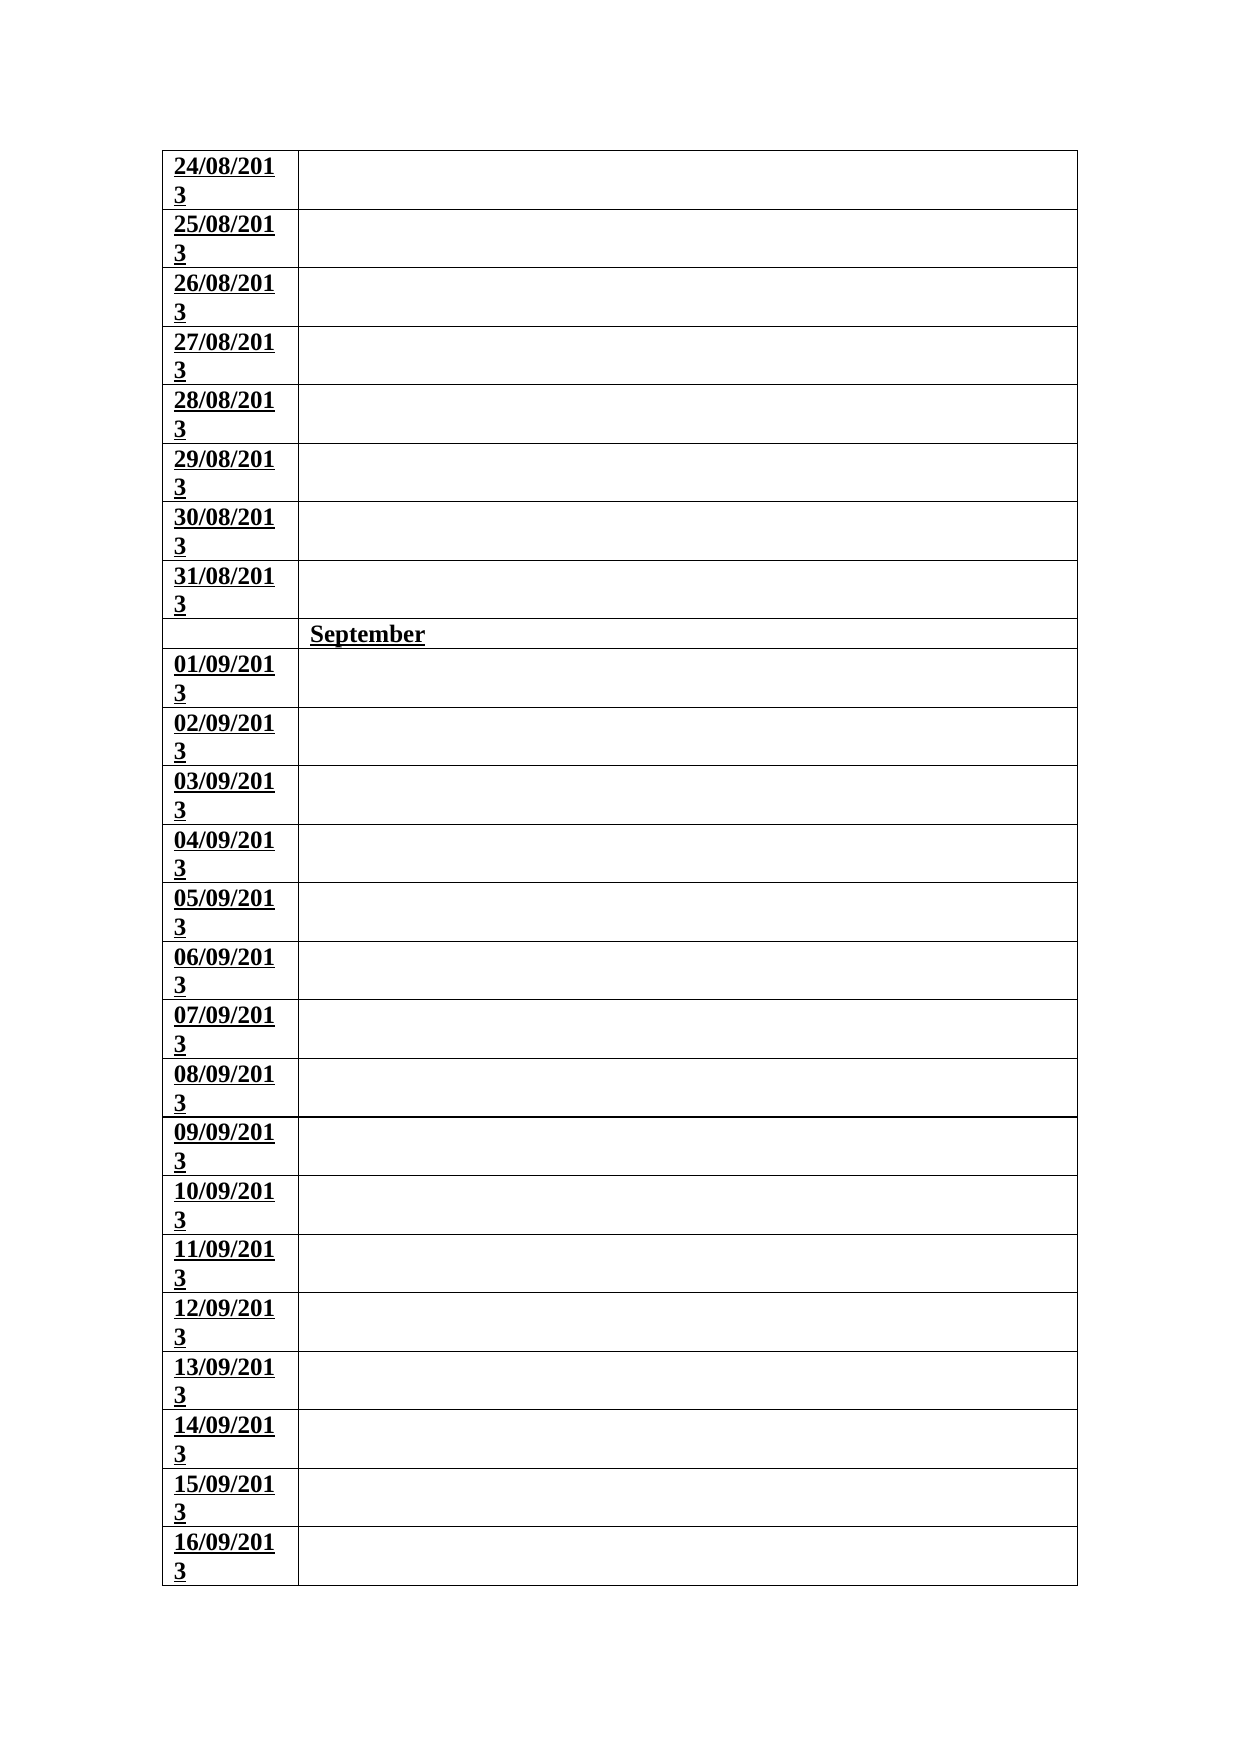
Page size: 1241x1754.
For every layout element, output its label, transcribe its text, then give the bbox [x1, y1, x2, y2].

table_cell [299, 1469, 1077, 1526]
table_cell 08/09/2013 [163, 1059, 298, 1116]
table_cell 15/09/2013 [163, 1469, 298, 1526]
table_cell [299, 708, 1077, 765]
table_cell [299, 327, 1077, 384]
table_cell [299, 1176, 1077, 1233]
table_cell [299, 210, 1077, 267]
table_cell 25/08/2013 [163, 210, 298, 267]
table_cell 26/08/2013 [163, 268, 298, 326]
table_cell 13/09/2013 [163, 1352, 298, 1409]
table_cell 10/09/2013 [163, 1176, 298, 1233]
table_cell [299, 1410, 1077, 1468]
table_cell [299, 444, 1077, 501]
table_cell [299, 502, 1077, 560]
table_cell 03/09/2013 [163, 766, 298, 824]
table_cell [299, 1293, 1077, 1351]
table_cell [163, 619, 298, 648]
table_cell 14/09/2013 [163, 1410, 298, 1468]
table_cell [299, 1527, 1077, 1585]
table_cell [299, 942, 1077, 999]
table_cell 16/09/2013 [163, 1527, 298, 1585]
table_cell [299, 1118, 1077, 1175]
table_cell 02/09/2013 [163, 708, 298, 765]
table_cell 05/09/2013 [163, 883, 298, 941]
table_cell [299, 561, 1077, 618]
table_cell 11/09/2013 [163, 1235, 298, 1292]
table_cell 07/09/2013 [163, 1000, 298, 1058]
table_cell [299, 766, 1077, 824]
table_cell 24/08/2013 [163, 151, 298, 208]
table_cell [299, 1000, 1077, 1058]
table_cell 12/09/2013 [163, 1293, 298, 1351]
table_cell [299, 385, 1077, 443]
table_cell [299, 649, 1077, 707]
table_cell [299, 825, 1077, 882]
table_cell [299, 1059, 1077, 1116]
table_cell [299, 1235, 1077, 1292]
table_cell 04/09/2013 [163, 825, 298, 882]
table_cell [299, 1352, 1077, 1409]
table_cell [299, 268, 1077, 326]
table_cell 06/09/2013 [163, 942, 298, 999]
table_cell 27/08/2013 [163, 327, 298, 384]
table_cell 09/09/2013 [163, 1118, 298, 1175]
table_cell 30/08/2013 [163, 502, 298, 560]
table_cell 31/08/2013 [163, 561, 298, 618]
table_cell [299, 883, 1077, 941]
table_cell September [299, 619, 1077, 648]
table_cell 01/09/2013 [163, 649, 298, 707]
table_cell 29/08/2013 [163, 444, 298, 501]
table_cell [299, 151, 1077, 208]
table_cell 28/08/2013 [163, 385, 298, 443]
